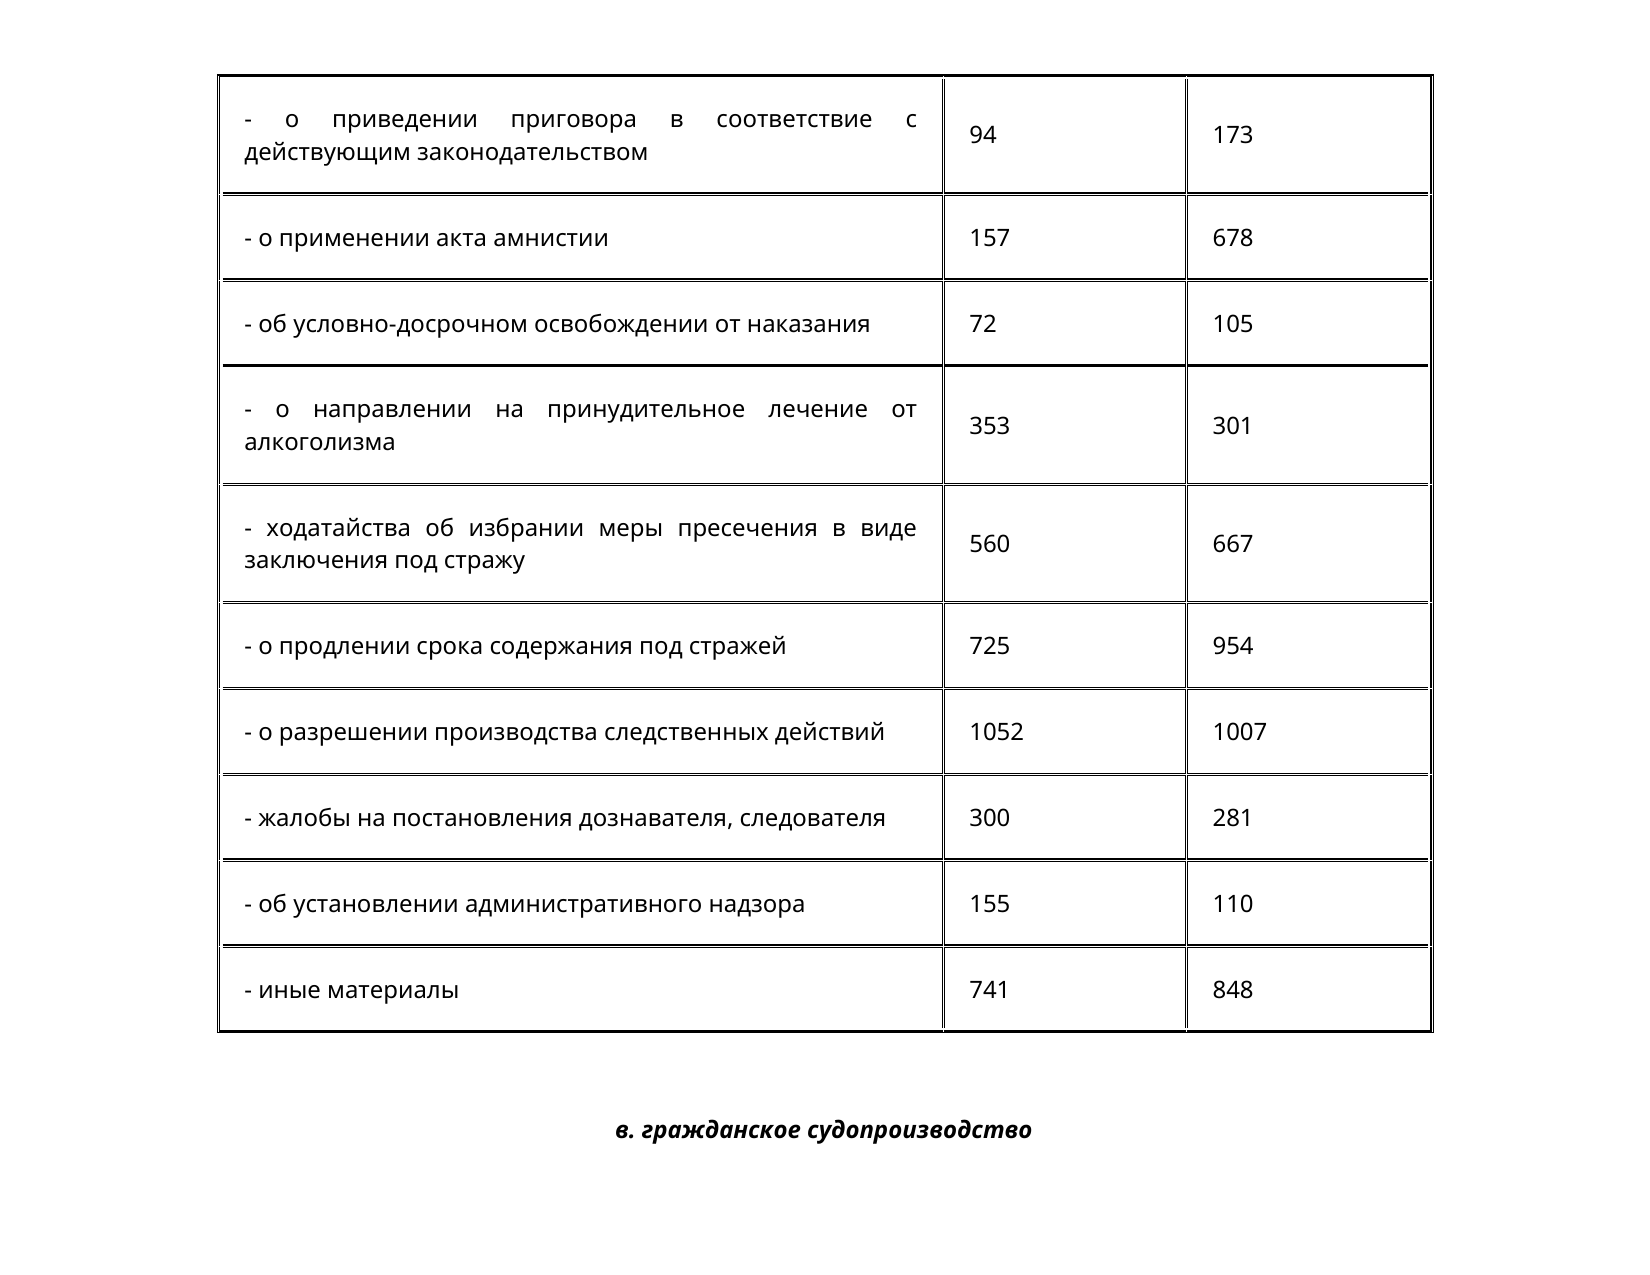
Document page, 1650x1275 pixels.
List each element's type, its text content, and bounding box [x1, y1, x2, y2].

table_cell 678 [1188, 192, 1431, 278]
table_cell - о применении акта амнистии [220, 192, 942, 278]
table_cell 105 [1188, 278, 1431, 364]
table_cell - о разрешении производства следственных действий [219, 687, 943, 772]
table_cell 281 [1188, 773, 1431, 858]
table_cell 72 [945, 282, 1185, 364]
table_cell 110 [1188, 858, 1431, 944]
table_cell 1007 [1187, 687, 1432, 772]
table_cell - о приведении приговора в соответствие с действующим законодательством [220, 77, 943, 192]
table_cell 560 [945, 486, 1185, 601]
table_cell - ходатайства об избрании меры пресечения в виде заключения под стражу [220, 482, 942, 601]
table_cell - о продлении срока содержания под стражей [219, 601, 943, 687]
table_cell - о направлении на принудительное лечение от алкоголизма [220, 364, 942, 482]
table_cell 667 [1188, 482, 1431, 601]
table_cell 157 [945, 196, 1185, 278]
table_cell 353 [945, 367, 1185, 482]
table_cell - жалобы на постановления дознавателя, следователя [220, 773, 942, 858]
table_cell - иные материалы [220, 944, 943, 1030]
table_cell 173 [1187, 77, 1430, 192]
table_cell 301 [1188, 364, 1430, 482]
table_cell 954 [1187, 601, 1432, 687]
table_cell 725 [945, 604, 1185, 687]
table_cell - об установлении административного надзора [220, 858, 942, 944]
table_cell 741 [944, 948, 1187, 1030]
table_cell - об условно-досрочном освобождении от наказания [220, 278, 942, 364]
table_cell 300 [945, 776, 1185, 858]
table_cell 1052 [945, 690, 1185, 772]
text в. гражданское судопроизводство [142, 1113, 1508, 1145]
table_cell 848 [1187, 944, 1431, 1030]
table_cell 155 [945, 862, 1185, 944]
table_cell 94 [944, 77, 1187, 192]
